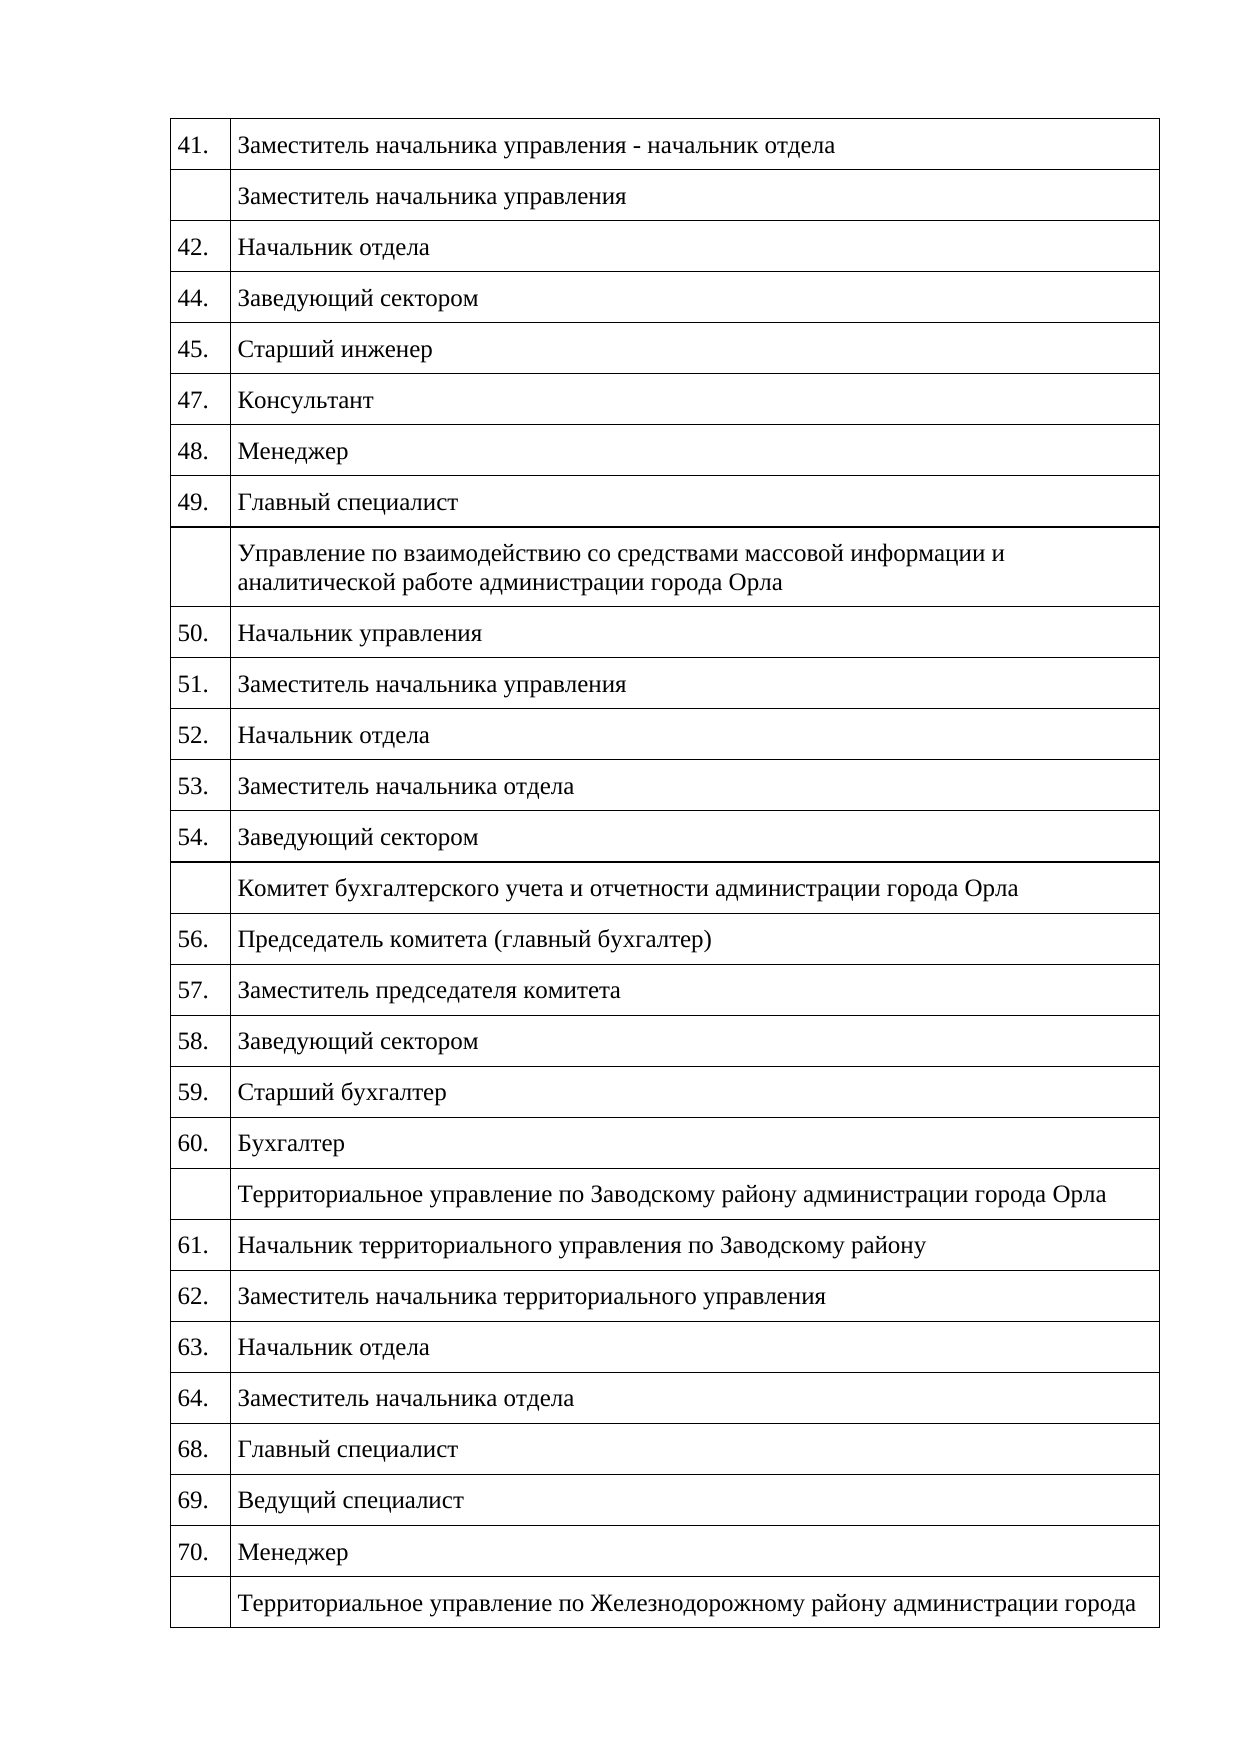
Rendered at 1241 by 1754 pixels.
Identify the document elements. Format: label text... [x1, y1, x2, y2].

table_cell Заместитель начальника управления [231, 658, 1159, 708]
table_cell Старший инженер [231, 323, 1159, 373]
table_cell 69. [171, 1475, 230, 1525]
table_cell 61. [171, 1220, 230, 1270]
table_cell Старший бухгалтер [231, 1067, 1159, 1117]
table_cell 56. [171, 914, 230, 963]
table_cell Заведующий сектором [231, 272, 1159, 322]
table_cell Главный специалист [231, 1424, 1159, 1474]
table_cell 50. [171, 607, 230, 657]
table_cell 58. [171, 1016, 230, 1066]
table_cell 59. [171, 1067, 230, 1117]
table_cell Управление по взаимодействию со средствами массовой информации и аналитической работе администрации города Орла [231, 528, 1159, 606]
table_cell 41. [171, 119, 230, 169]
table_cell 68. [171, 1424, 230, 1474]
table_cell [171, 528, 230, 606]
table_cell 57. [171, 965, 230, 1014]
table_cell 60. [171, 1118, 230, 1168]
table_cell Заместитель начальника управления [231, 170, 1159, 220]
table_cell 54. [171, 811, 230, 861]
table_cell 63. [171, 1322, 230, 1372]
table_cell Заместитель председателя комитета [231, 965, 1159, 1014]
table_cell Председатель комитета (главный бухгалтер) [231, 914, 1159, 963]
table_cell Начальник отдела [231, 1322, 1159, 1372]
table_cell Начальник отдела [231, 221, 1159, 271]
table_cell 53. [171, 760, 230, 810]
table_cell [171, 1169, 230, 1219]
table_cell 44. [171, 272, 230, 322]
table_cell 64. [171, 1373, 230, 1423]
table_cell Ведущий специалист [231, 1475, 1159, 1525]
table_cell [231, 1577, 1159, 1627]
table_cell Заместитель начальника отдела [231, 1373, 1159, 1423]
table_cell Менеджер [231, 425, 1159, 475]
table_cell Заместитель начальника управления - начальник отдела [231, 119, 1159, 169]
table_cell [171, 170, 230, 220]
table_cell 70. [171, 1526, 230, 1576]
table_cell Главный специалист [231, 476, 1159, 526]
table_cell 52. [171, 709, 230, 759]
table_cell [171, 1577, 230, 1627]
table_cell Заведующий сектором [231, 811, 1159, 861]
table_cell Начальник управления [231, 607, 1159, 657]
table_cell 45. [171, 323, 230, 373]
table_cell Консультант [231, 374, 1159, 424]
table_cell Заместитель начальника отдела [231, 760, 1159, 810]
table_cell 48. [171, 425, 230, 475]
table_cell 51. [171, 658, 230, 708]
table_cell 42. [171, 221, 230, 271]
table_cell 47. [171, 374, 230, 424]
table_cell Начальник отдела [231, 709, 1159, 759]
table_cell Заведующий сектором [231, 1016, 1159, 1066]
table_cell 62. [171, 1271, 230, 1321]
table_cell Бухгалтер [231, 1118, 1159, 1168]
table_cell [171, 863, 230, 912]
table_cell Комитет бухгалтерского учета и отчетности администрации города Орла [231, 863, 1159, 912]
table_cell Менеджер [231, 1526, 1159, 1576]
table_cell 49. [171, 476, 230, 526]
table_cell Начальник территориального управления по Заводскому району [231, 1220, 1159, 1270]
table_cell Территориальное управление по Заводскому району администрации города Орла [231, 1169, 1159, 1219]
table_cell Заместитель начальника территориального управления [231, 1271, 1159, 1321]
